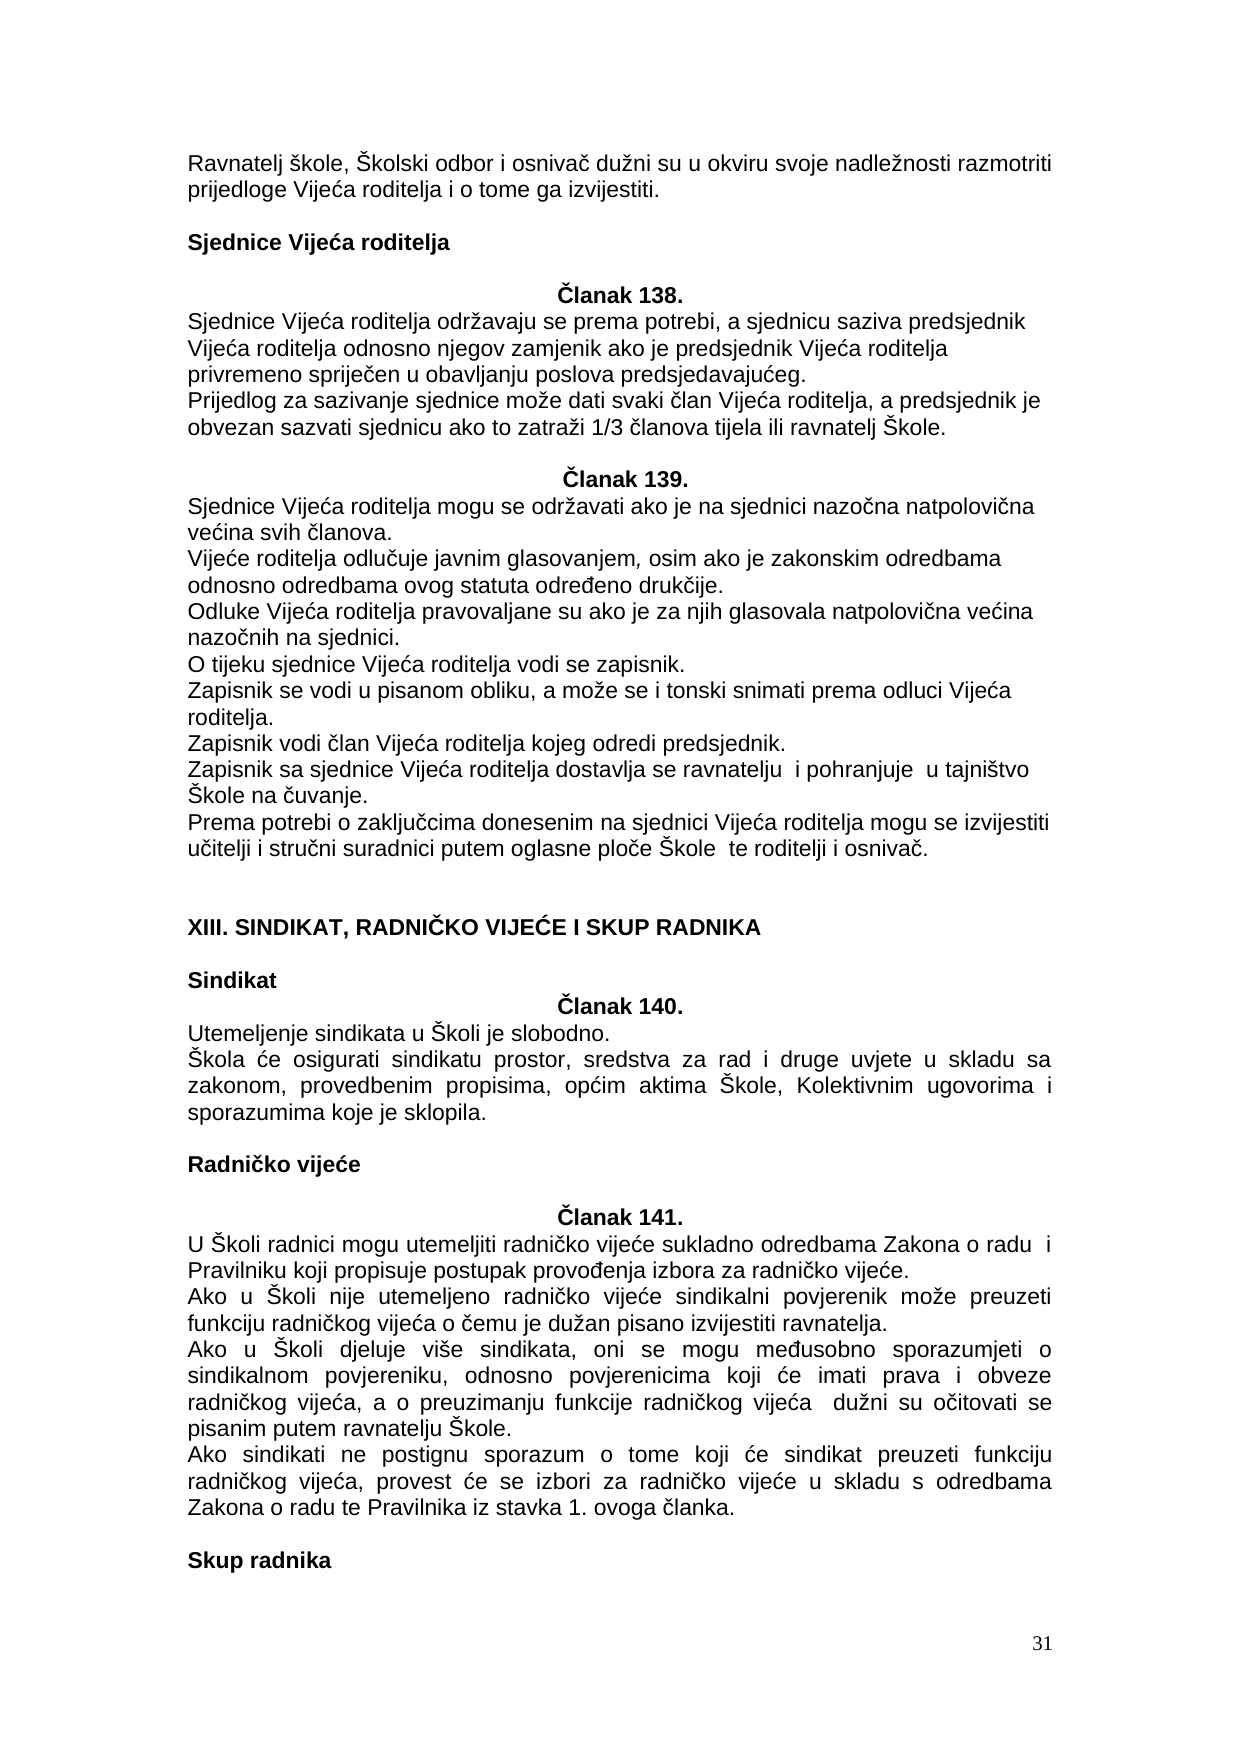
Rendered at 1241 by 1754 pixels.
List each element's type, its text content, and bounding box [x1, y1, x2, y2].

text Vijeće roditelja odlučuje javnim glasovanjem, osim ako je zakonskim odredbama odnosno odredbama ovog statuta određeno drukčije. [187, 545, 1053, 598]
text Članak 139. [187, 466, 1053, 493]
text Članak 141. [187, 1204, 1053, 1231]
text Škola će osigurati sindikatu prostor, sredstva za rad i druge uvjete u skladu sa zakonom, provedbenim propisima, općim aktima Škole, Kolektivnim ugovorima i sporazumima koje je sklopila. [187, 1046, 1053, 1125]
text Sjednice Vijeća roditelja [187, 229, 1053, 255]
text U Školi radnici mogu utemeljiti radničko vijeće sukladno odredbama Zakona o radu i Pravilniku koji propisuje postupak provođenja izbora za radničko vijeće. [187, 1231, 1053, 1283]
text Članak 140. [187, 993, 1053, 1020]
text Utemeljenje sindikata u Školi je slobodno. [187, 1020, 1053, 1046]
text Ako sindikati ne postignu sporazum o tome koji će sindikat preuzeti funkciju radničkog vijeća, provest će se izbori za radničko vijeće u skladu s odredbama Zakona o radu te Pravilnika iz stavka 1. ovoga članka. [187, 1441, 1053, 1520]
text XIII. SINDIKAT, RADNIČKO VIJEĆE I SKUP RADNIKA [187, 914, 1053, 941]
text Zapisnik sa sjednice Vijeća roditelja dostavlja se ravnatelju i pohranjuje u tajništvo Škole na čuvanje. [187, 756, 1053, 809]
text Ravnatelj škole, Školski odbor i osnivač dužni su u okviru svoje nadležnosti razmotriti prijedloge Vijeća roditelja i o tome ga izvijestiti. [187, 150, 1053, 203]
text Radničko vijeće [187, 1151, 1053, 1178]
text Odluke Vijeća roditelja pravovaljane su ako je za njih glasovala natpolovična većina nazočnih na sjednici. [187, 598, 1053, 651]
text Zapisnik se vodi u pisanom obliku, a može se i tonski snimati prema odluci Vijeća roditelja. [187, 677, 1053, 730]
text Prijedlog za sazivanje sjednice može dati svaki član Vijeća roditelja, a predsjednik je obvezan sazvati sjednicu ako to zatraži 1/3 članova tijela ili ravnatelj Škole. [187, 387, 1053, 440]
text Sindikat [187, 967, 1053, 993]
text Sjednice Vijeća roditelja održavaju se prema potrebi, a sjednicu saziva predsjednik Vijeća roditelja odnosno njegov zamjenik ako je predsjednik Vijeća roditelja privremeno spriječen u obavljanju poslova predsjedavajućeg. [187, 308, 1053, 387]
text Ako u Školi nije utemeljeno radničko vijeće sindikalni povjerenik može preuzeti funkciju radničkog vijeća o čemu je dužan pisano izvijestiti ravnatelja. [187, 1283, 1053, 1336]
text O tijeku sjednice Vijeća roditelja vodi se zapisnik. [187, 651, 1053, 677]
text Prema potrebi o zaključcima donesenim na sjednici Vijeća roditelja mogu se izvijestiti učitelji i stručni suradnici putem oglasne ploče Škole te roditelji i osnivač. [187, 809, 1053, 862]
text Ako u Školi djeluje više sindikata, oni se mogu međusobno sporazumjeti o sindikalnom povjereniku, odnosno povjerenicima koji će imati prava i obveze radničkog vijeća, a o preuzimanju funkcije radničkog vijeća dužni su očitovati se pisanim putem ravnatelju Škole. [187, 1336, 1053, 1441]
text Skup radnika [187, 1547, 1053, 1573]
text Članak 138. [187, 282, 1053, 308]
text Sjednice Vijeća roditelja mogu se održavati ako je na sjednici nazočna natpolovična većina svih članova. [187, 493, 1053, 545]
text Zapisnik vodi član Vijeća roditelja kojeg odredi predsjednik. [187, 730, 1053, 756]
